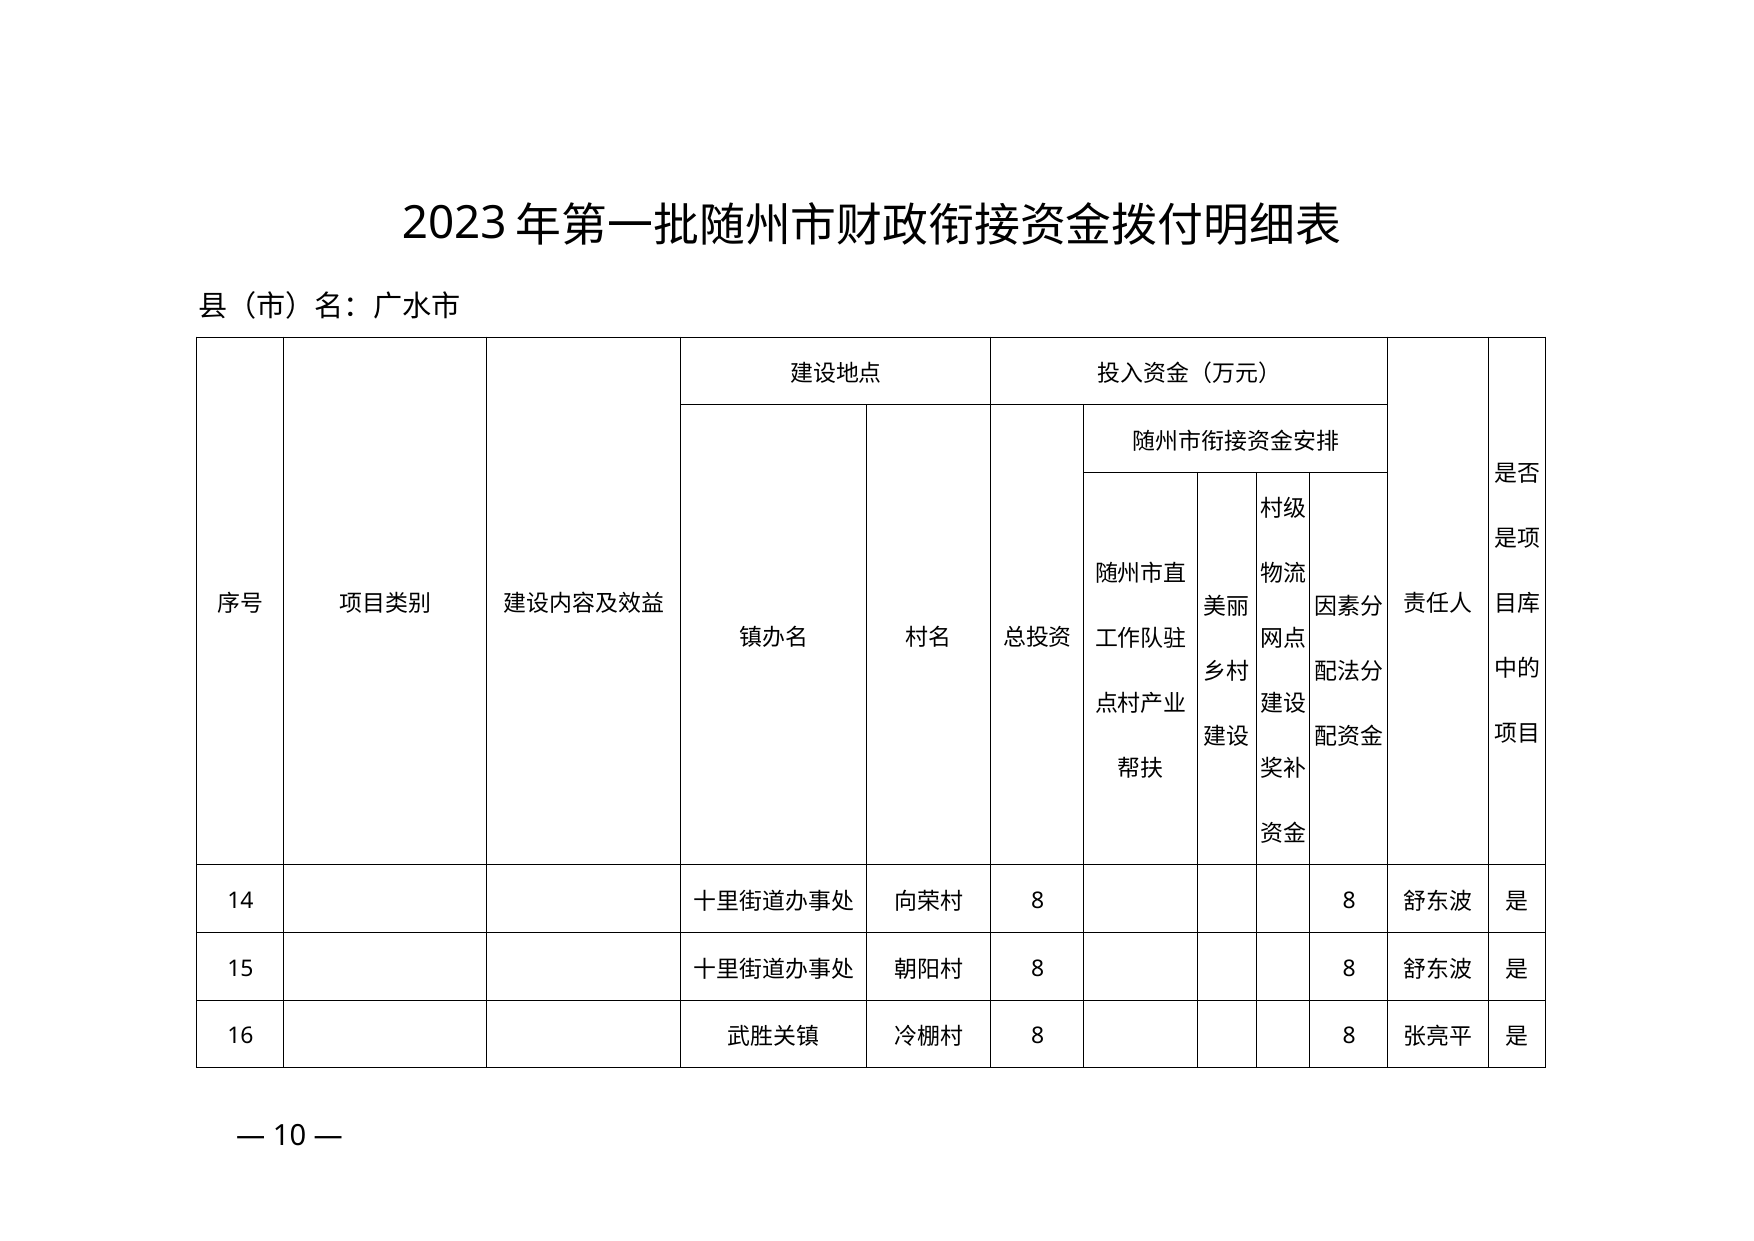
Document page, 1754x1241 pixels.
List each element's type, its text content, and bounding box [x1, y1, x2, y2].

table_cell 8 [1310, 1001, 1387, 1067]
table_cell 因素分配法分配资金 [1310, 473, 1387, 864]
table_cell [1257, 865, 1309, 932]
table_cell 是否是项目库中的项目 [1489, 338, 1545, 864]
table_cell 村名 [867, 405, 990, 864]
table_cell 冷棚村 [867, 1001, 990, 1067]
table_cell 是 [1489, 865, 1545, 932]
table_cell 建设内容及效益 [487, 338, 680, 864]
table_cell 投入资金（万元） [991, 338, 1387, 404]
table_cell [284, 1001, 486, 1067]
table_cell 序号 [197, 338, 283, 864]
table_cell [1198, 933, 1256, 999]
table_cell 舒东波 [1388, 865, 1488, 932]
table_cell 村级物流网点建设奖补资金 [1257, 473, 1309, 864]
table_cell 建设地点 [681, 338, 990, 404]
table_cell [1257, 933, 1309, 999]
table_cell [1084, 1001, 1197, 1067]
table_cell 张亮平 [1388, 1001, 1488, 1067]
table_cell [284, 933, 486, 999]
table_cell [487, 865, 680, 932]
table_cell 8 [991, 865, 1083, 932]
table_cell 美丽乡村建设 [1198, 473, 1256, 864]
table_cell 向荣村 [867, 865, 990, 932]
table_cell 是 [1489, 1001, 1545, 1067]
table_cell 8 [991, 1001, 1083, 1067]
table_cell 项目类别 [284, 338, 486, 864]
table_cell 是 [1489, 933, 1545, 999]
table_header 2023年第一批随州市财政衔接资金拨付明细表 [196, 171, 1546, 270]
table_cell 责任人 [1388, 338, 1488, 864]
table_cell [1198, 865, 1256, 932]
table_cell 县（市）名：广水市 [196, 270, 1546, 337]
table_cell 15 [197, 933, 283, 999]
table_cell 镇办名 [681, 405, 866, 864]
table_cell 十里街道办事处 [681, 865, 866, 932]
table_cell 随州市直 工作队驻点村产业帮扶 [1084, 473, 1197, 864]
table_cell [487, 933, 680, 999]
table_cell [284, 865, 486, 932]
table_cell 8 [1310, 865, 1387, 932]
table_cell 8 [991, 933, 1083, 999]
table_cell 朝阳村 [867, 933, 990, 999]
table_cell [1257, 1001, 1309, 1067]
table_cell 十里街道办事处 [681, 933, 866, 999]
table_cell [1084, 933, 1197, 999]
table_cell 16 [197, 1001, 283, 1067]
table_cell [1084, 865, 1197, 932]
table_cell 随州市衔接资金安排 [1084, 405, 1387, 472]
table_cell 8 [1310, 933, 1387, 999]
table_cell 武胜关镇 [681, 1001, 866, 1067]
table_cell [1198, 1001, 1256, 1067]
table_cell [487, 1001, 680, 1067]
table_cell 14 [197, 865, 283, 932]
table_cell 舒东波 [1388, 933, 1488, 999]
table_cell 总投资 [991, 405, 1083, 864]
